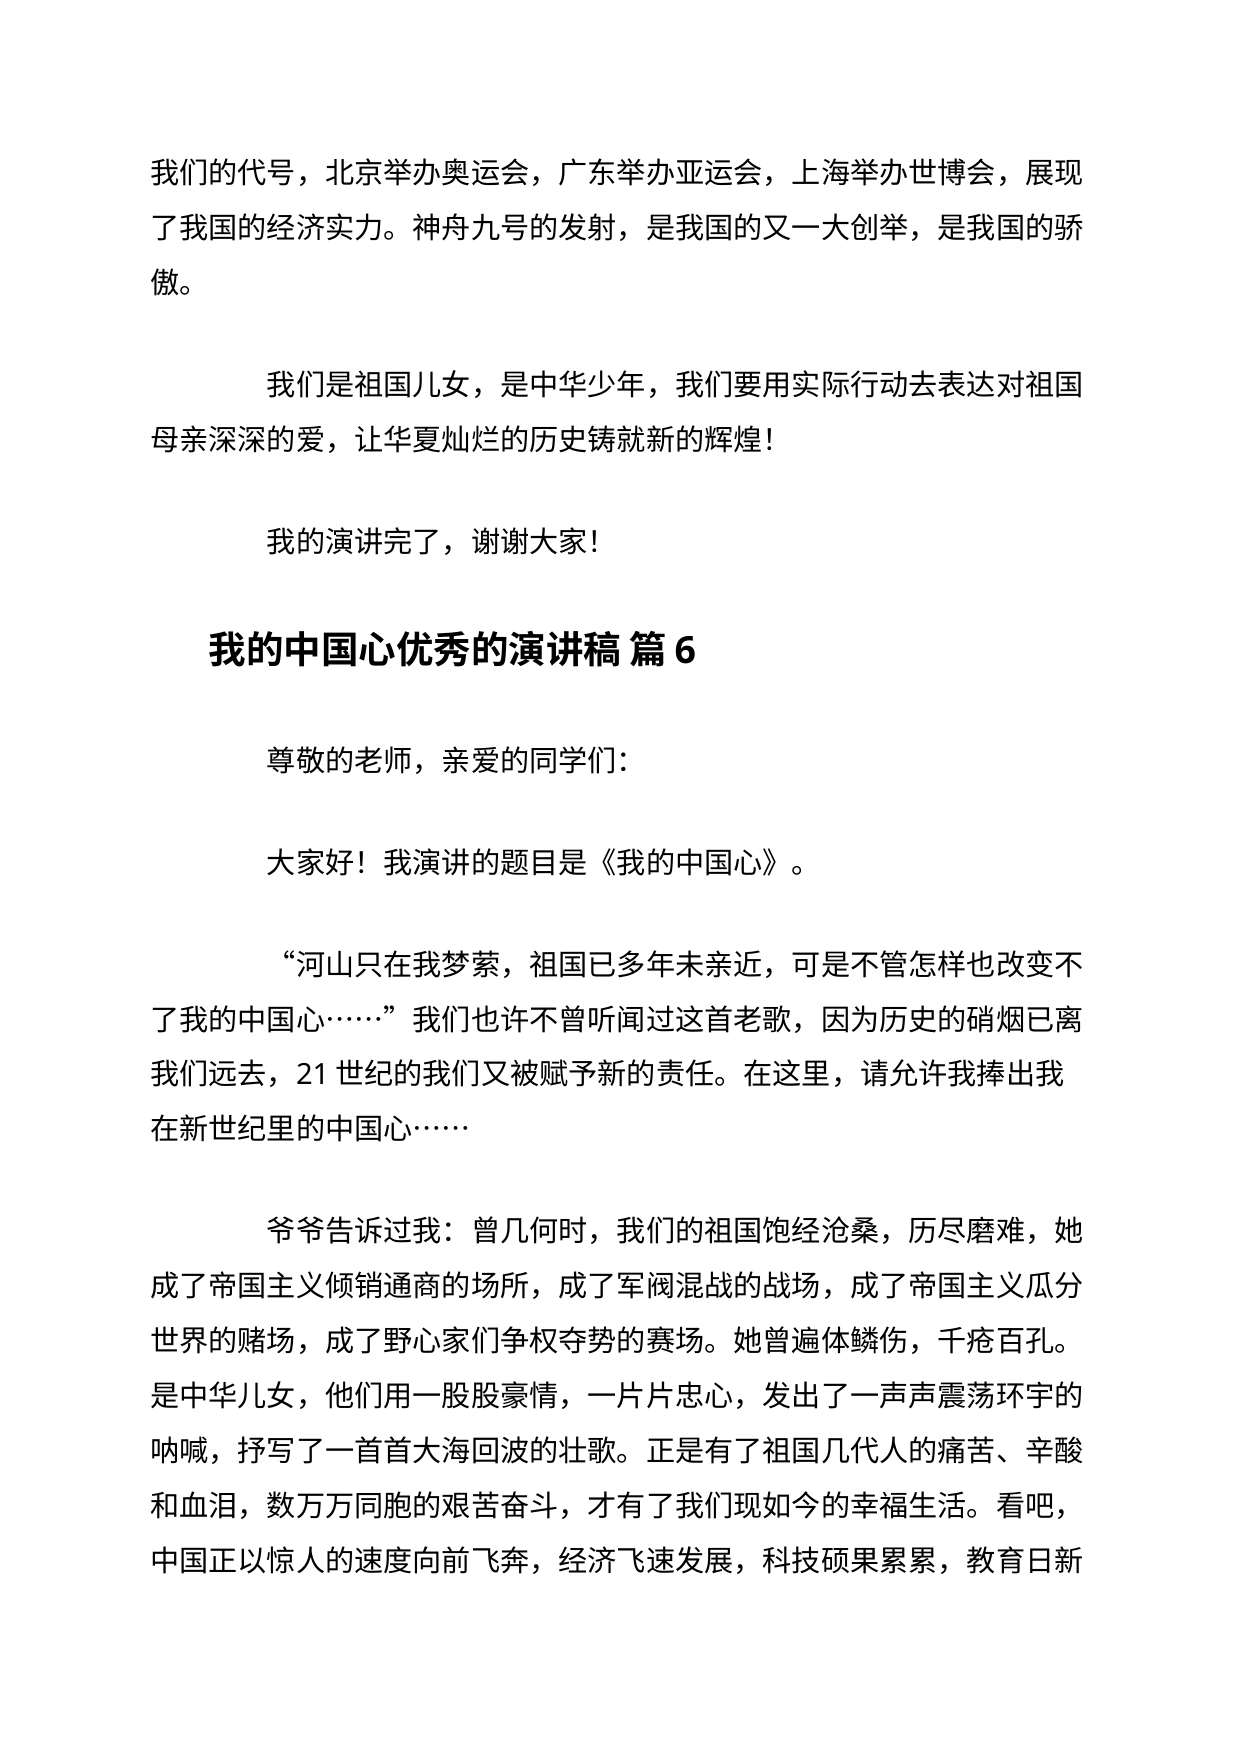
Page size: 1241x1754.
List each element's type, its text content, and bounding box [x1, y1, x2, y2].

text 我的演讲完了，谢谢大家！ [150, 518, 1090, 561]
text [150, 150, 1090, 302]
text 大家好！我演讲的题目是《我的中国心》。 [150, 839, 1090, 882]
text 尊敬的老师，亲爱的同学们： [150, 738, 1090, 780]
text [150, 1208, 1090, 1579]
text 我们是祖国儿女，是中华少年，我们要用实际行动去表达对祖国母亲深深的爱，让华夏灿烂的历史铸就新的辉煌！ [150, 362, 1090, 459]
text “河山只在我梦萦，祖国已多年未亲近，可是不管怎样也改变不了我的中国心……”我们也许不曾听闻过这首老歌，因为历史的硝烟已离我们远去，21世纪的我们又被赋予新的责任。在这里，请允许我捧出我在新世纪里的中国心…… [150, 941, 1090, 1148]
text 我的中国心优秀的演讲稿 篇6 [150, 620, 1090, 674]
